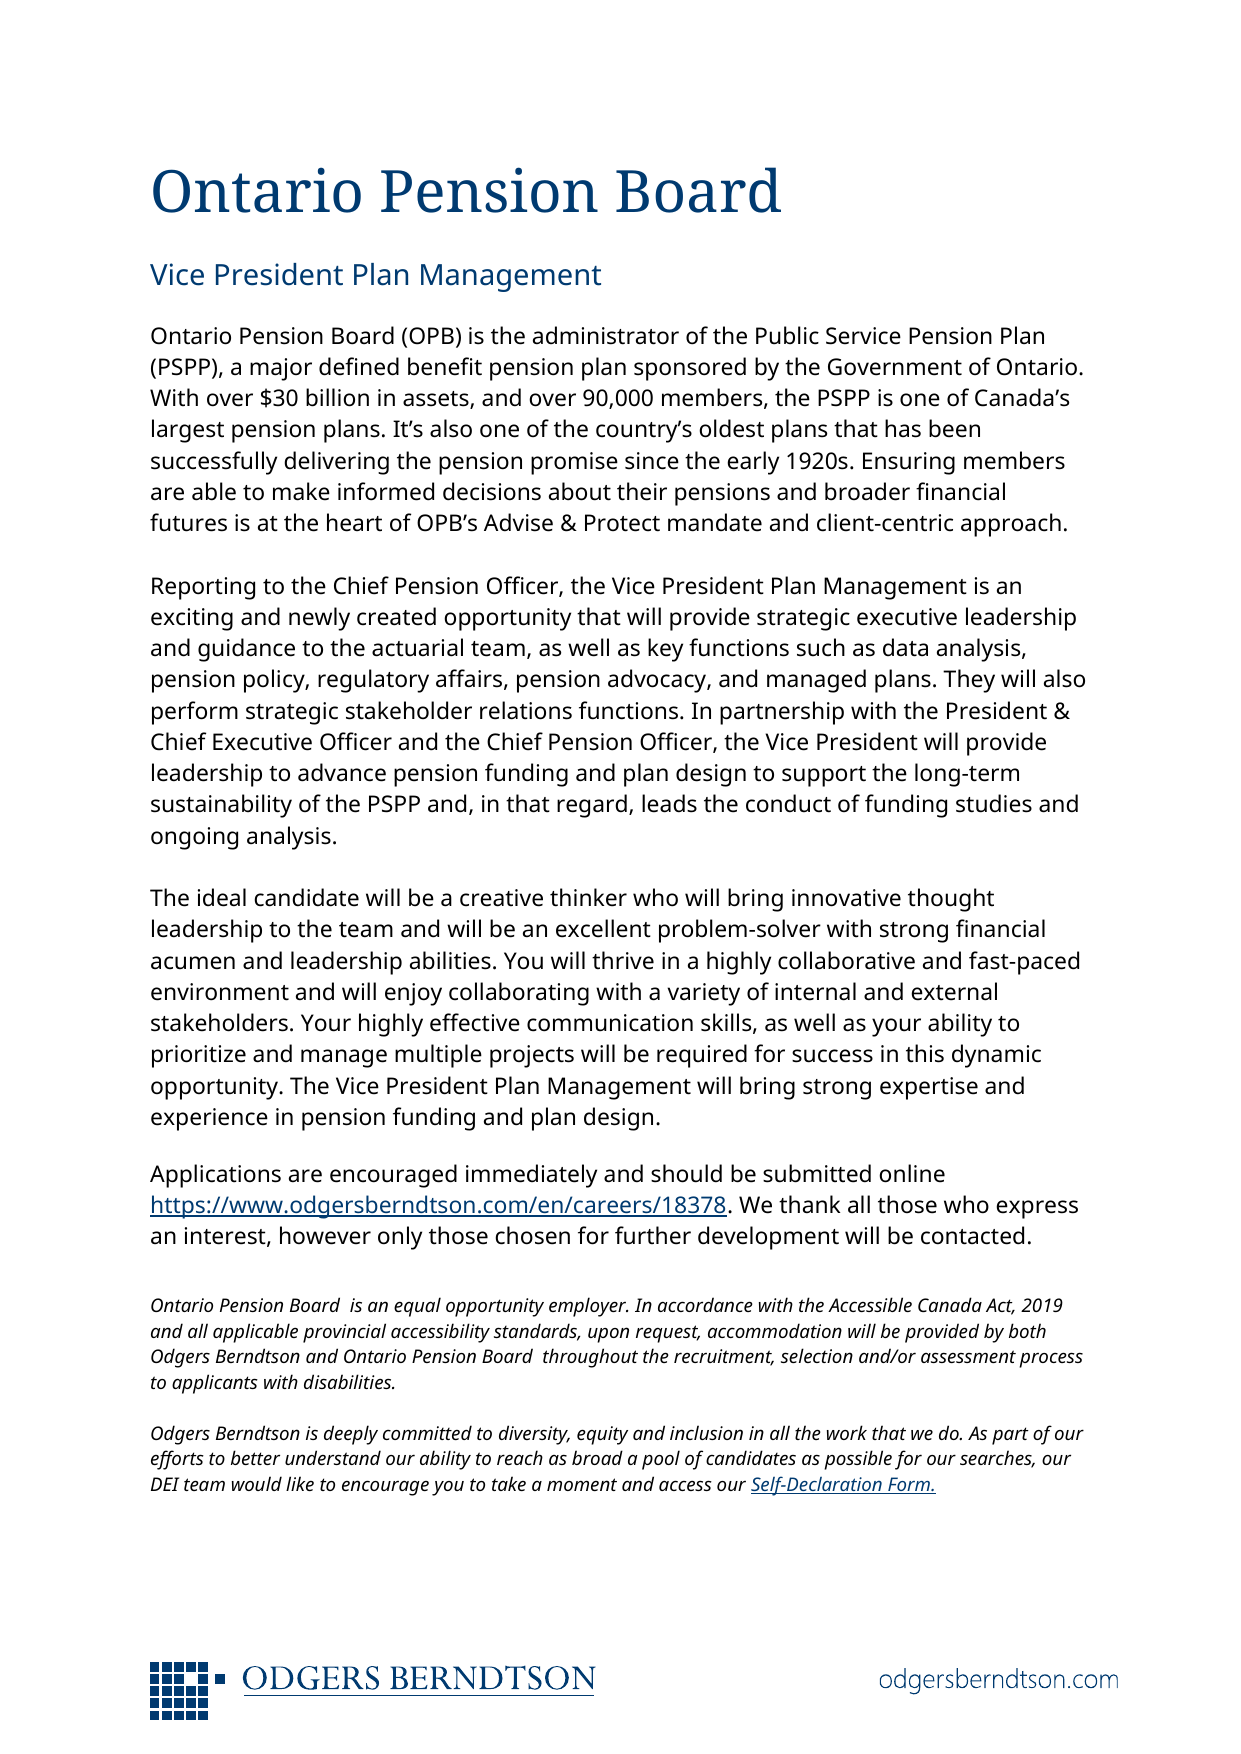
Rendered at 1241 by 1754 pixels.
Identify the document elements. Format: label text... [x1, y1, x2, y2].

text Applications are encouraged immediately and should be submitted online https://www.odgersberndtson.com/en/careers/18378. We thank all those who express an interest, however only those chosen for further development will be contacted. [150, 1158, 1090, 1251]
text is an equal opportunity employer. In accordance with the Accessible Canada Act, 2019 and all applicable provincial accessibility standards, upon request, accommodation will be provided by both Odgers Berndtson and throughout the recruitment, selection and/or assessment process to applicants with disabilities. [150, 1292, 1090, 1394]
text Odgers Berndtson is deeply committed to diversity, equity and inclusion in all the work that we do. As part of our efforts to better understand our ability to reach as broad a pool of candidates as possible for our searches, our DEI team would like to encourage you to take a moment and access our Self-Declaration Form. [150, 1420, 1090, 1497]
text The ideal candidate will be a creative thinker who will bring innovative thought leadership to the team and will be an excellent problem-solver with strong financial acumen and leadership abilities. You will thrive in a highly collaborative and fast-paced environment and will enjoy collaborating with a variety of internal and external stakeholders. Your highly effective communication skills, as well as your ability to prioritize and manage multiple projects will be required for success in this dynamic opportunity. The Vice President Plan Management will bring strong expertise and experience in pension funding and plan design. [150, 882, 1090, 1132]
text Reporting to the Chief Pension Officer, the Vice President Plan Management is an exciting and newly created opportunity that will provide strategic executive leadership and guidance to the actuarial team, as well as key functions such as data analysis, pension policy, regulatory affairs, pension advocacy, and managed plans. They will also perform strategic stakeholder relations functions. In partnership with the President & Chief Executive Officer and the Chief Pension Officer, the Vice President will provide leadership to advance pension funding and plan design to support the long-term sustainability of the PSPP and, in that regard, leads the conduct of funding studies and ongoing analysis. [150, 570, 1090, 851]
text Vice President Plan Management [150, 254, 1090, 294]
text Ontario Pension Board (OPB) is the administrator of the Public Service Pension Plan (PSPP), a major defined benefit pension plan sponsored by the Government of Ontario. With over $30 billion in assets, and over 90,000 members, the PSPP is one of Canada’s largest pension plans. It’s also one of the country’s oldest plans that has been successfully delivering the pension promise since the early 1920s. Ensuring members are able to make informed decisions about their pensions and broader financial futures is at the heart of OPB’s Advise & Protect mandate and client-centric approach. [150, 320, 1090, 538]
